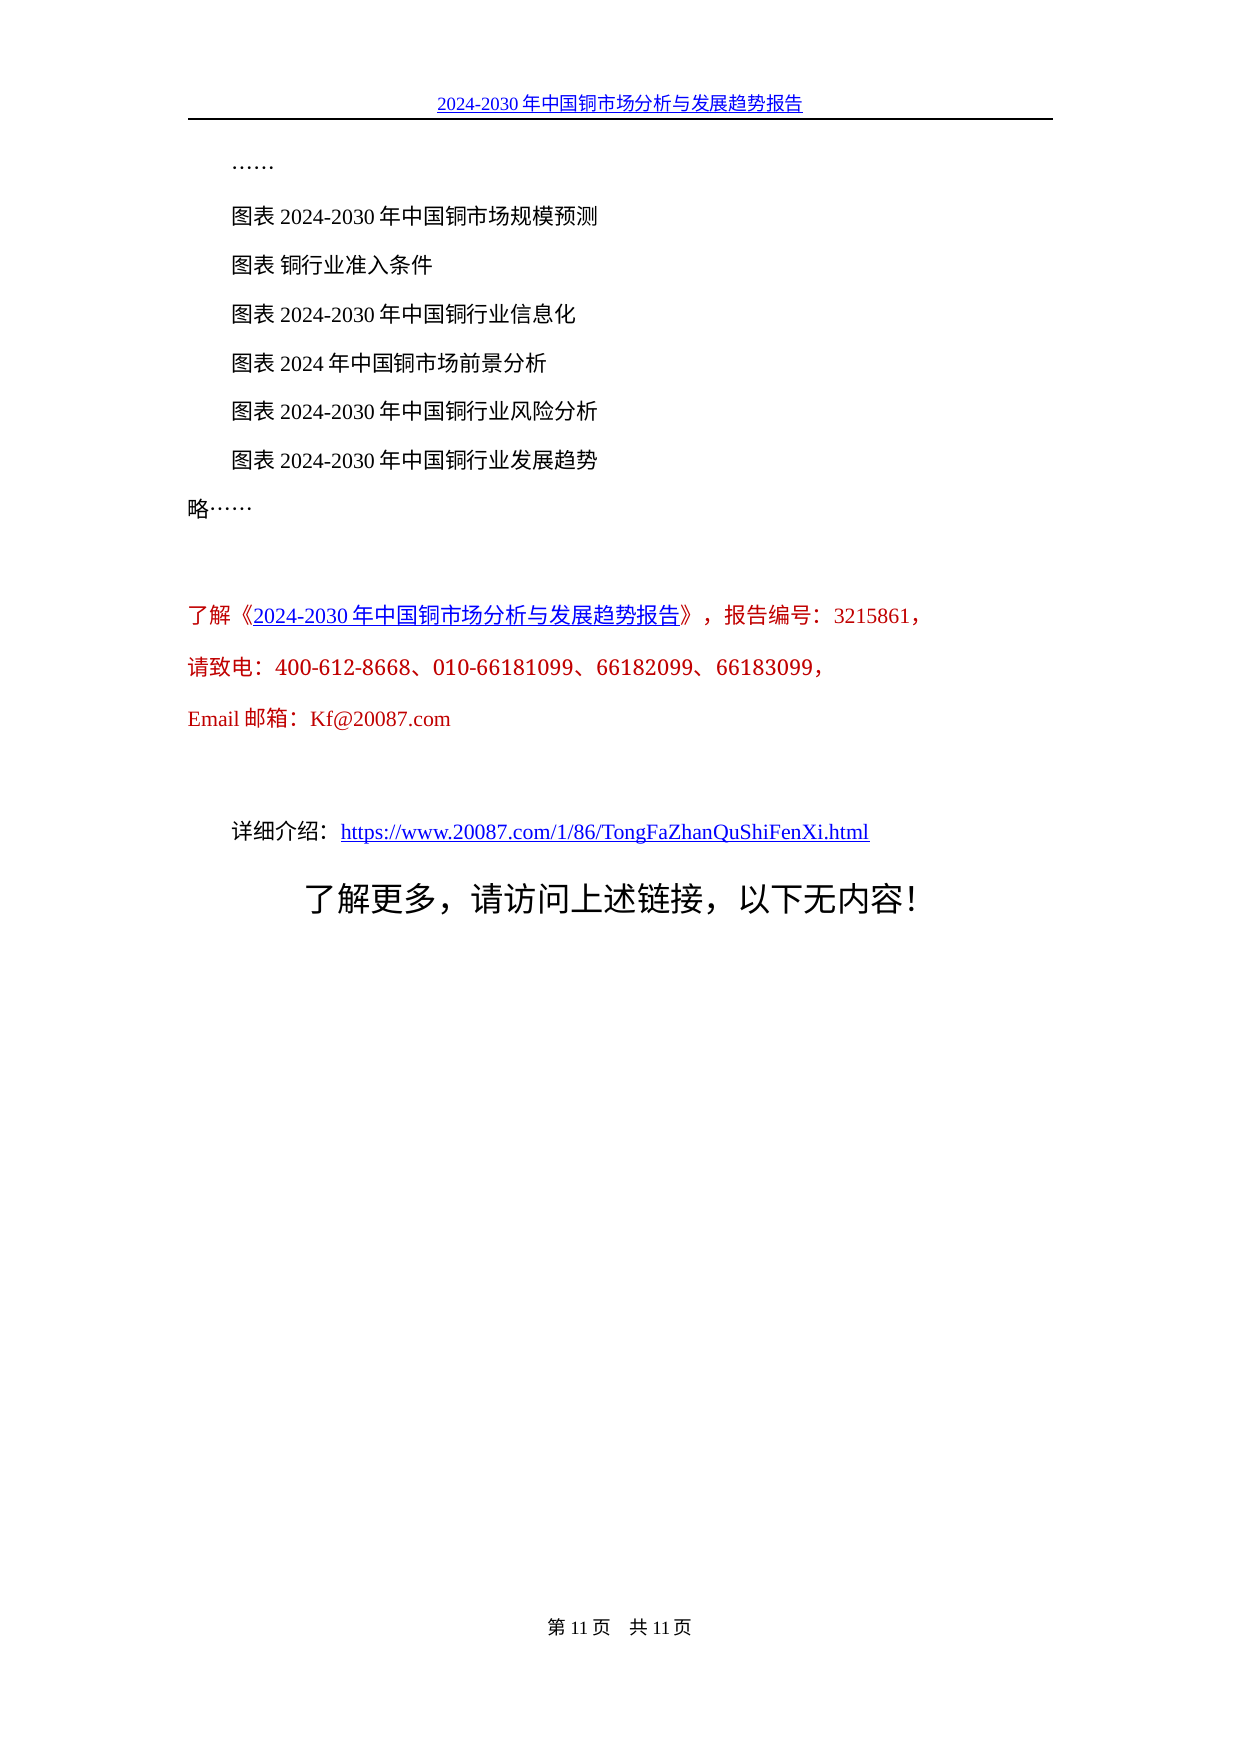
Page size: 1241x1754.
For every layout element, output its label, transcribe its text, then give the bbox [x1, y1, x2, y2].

text 详细介绍：https://www.20087.com/1/86/TongFaZhanQuShiFenXi.html [187, 814, 1053, 846]
title 了解更多，请访问上述链接，以下无内容！ [187, 864, 1053, 929]
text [187, 150, 1053, 524]
text 请致电：400-612-8668、010-66181099、66182099、66183099， [187, 649, 1053, 682]
text Email邮箱：Kf@20087.com [187, 701, 1053, 733]
text 了解《2024-2030年中国铜市场分析与发展趋势报告》，报告编号：3215861， [187, 598, 1053, 630]
